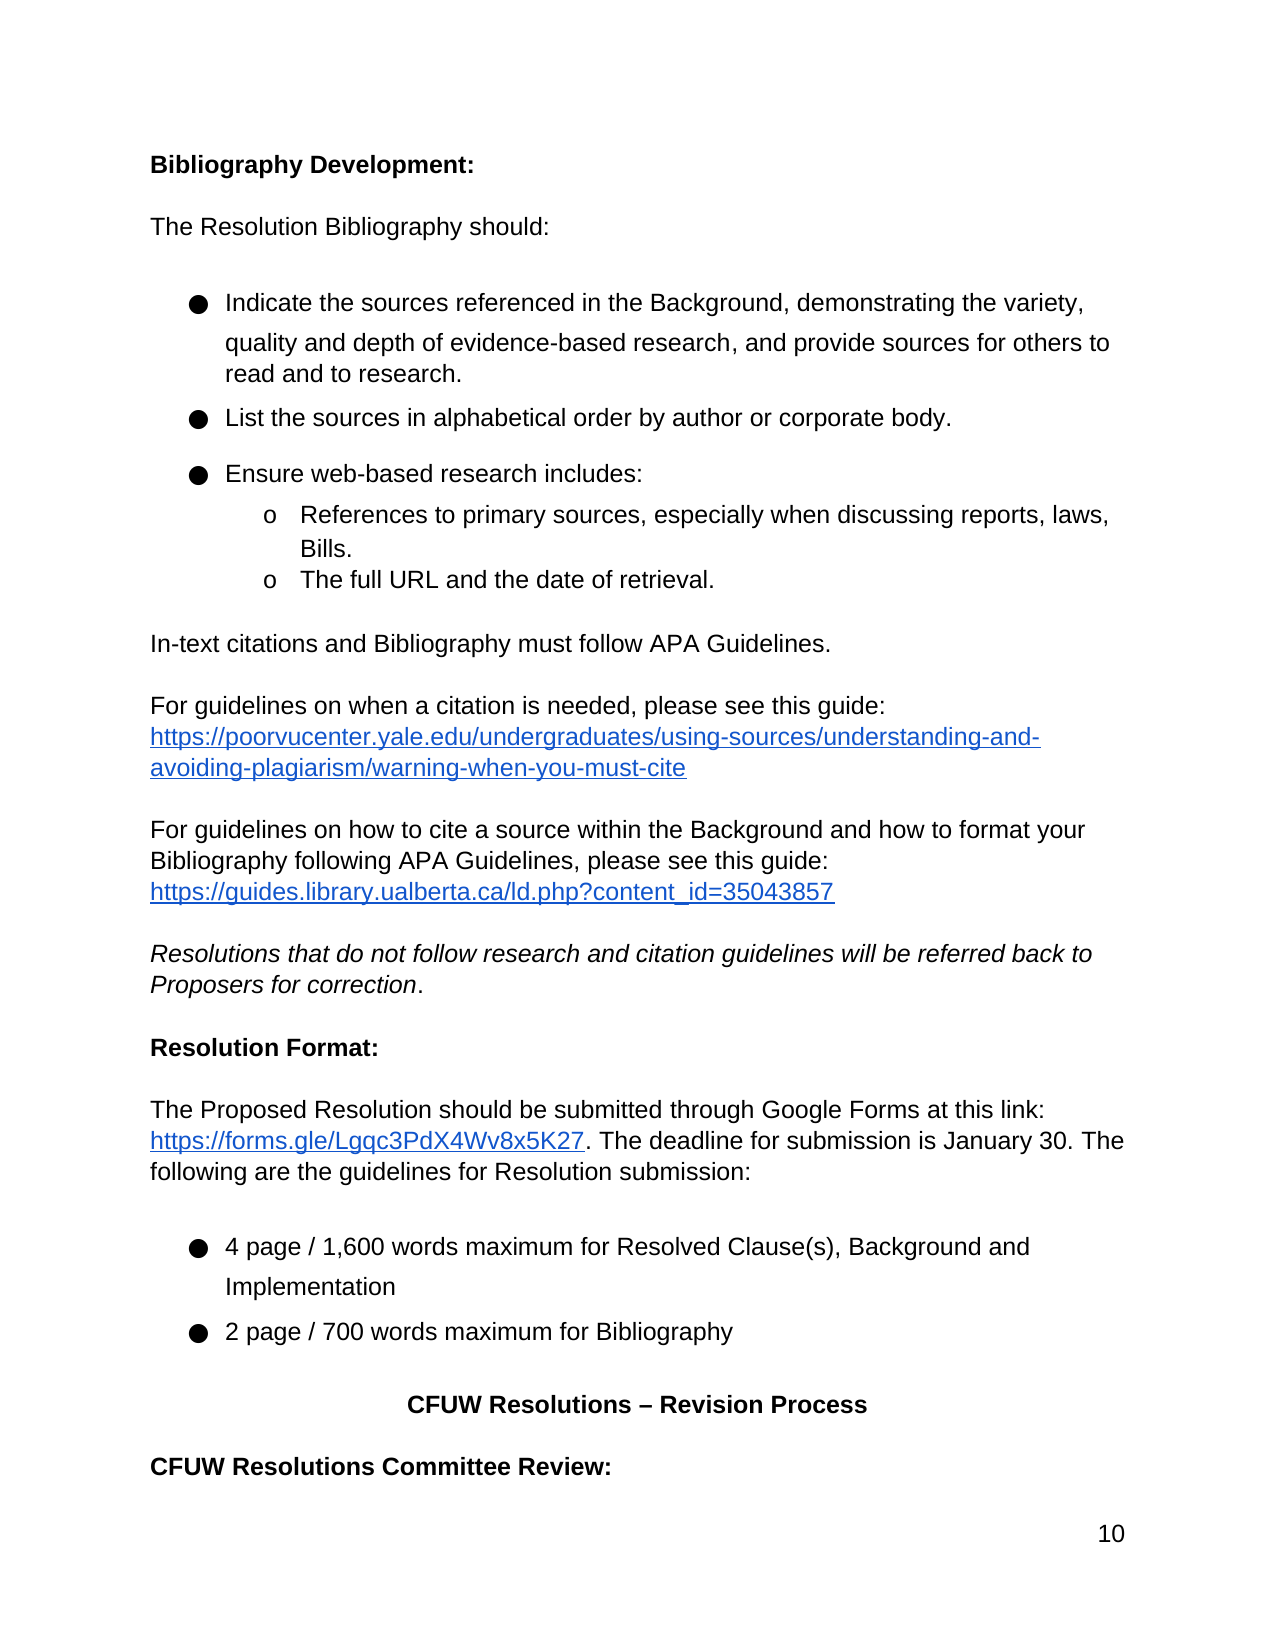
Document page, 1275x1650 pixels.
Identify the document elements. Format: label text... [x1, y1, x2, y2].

text In-text citations and Bibliography must follow APA Guidelines. [150, 629, 1125, 658]
text For guidelines on when a citation is needed, please see this guide: https://poorvucenter.yale.edu/undergraduates/using-sources/understanding-and-avoiding-plagiarism/warning-when-you-must-cite [150, 691, 1125, 782]
text CFUW Resolutions Committee Review: [150, 1452, 1125, 1481]
text Resolution Format: [150, 1033, 1125, 1061]
list References to primary sources, especially when discussing reports, laws, Bills. [262, 500, 1125, 562]
text For guidelines on how to cite a source within the Background and how to format your Bibliography following APA Guidelines, please see this guide: https://guides.library.ualberta.ca/ld.php?content_id=35043857 [150, 815, 1125, 906]
list The full URL and the date of retrieval. [262, 565, 1125, 596]
list Indicate the sources referenced in the Background, demonstrating the variety, quality and depth of evidence-based research, and provide sources for others to read and to research. [187, 274, 1125, 387]
text The Proposed Resolution should be submitted through Google Forms at this link: https://forms.gle/Lgqc3PdX4Wv8x5K27. The deadline for submission is January 30. The following are the guidelines for Resolution submission: [150, 1095, 1125, 1186]
text Bibliography Development: [150, 150, 1125, 179]
text CFUW Resolutions – Revision Process [150, 1390, 1125, 1418]
list List the sources in alphabetical order by author or corporate body. [187, 390, 1125, 441]
list 2 page / 700 words maximum for Bibliography [187, 1303, 1125, 1355]
list 4 page / 1,600 words maximum for Resolved Clause(s), Background and Implementation [187, 1219, 1125, 1301]
list Ensure web-based research includes: [187, 445, 1125, 496]
text The Resolution Bibliography should: [150, 212, 1125, 241]
text Resolutions that do not follow research and citation guidelines will be referred back to Proposers for correction. [150, 939, 1125, 999]
